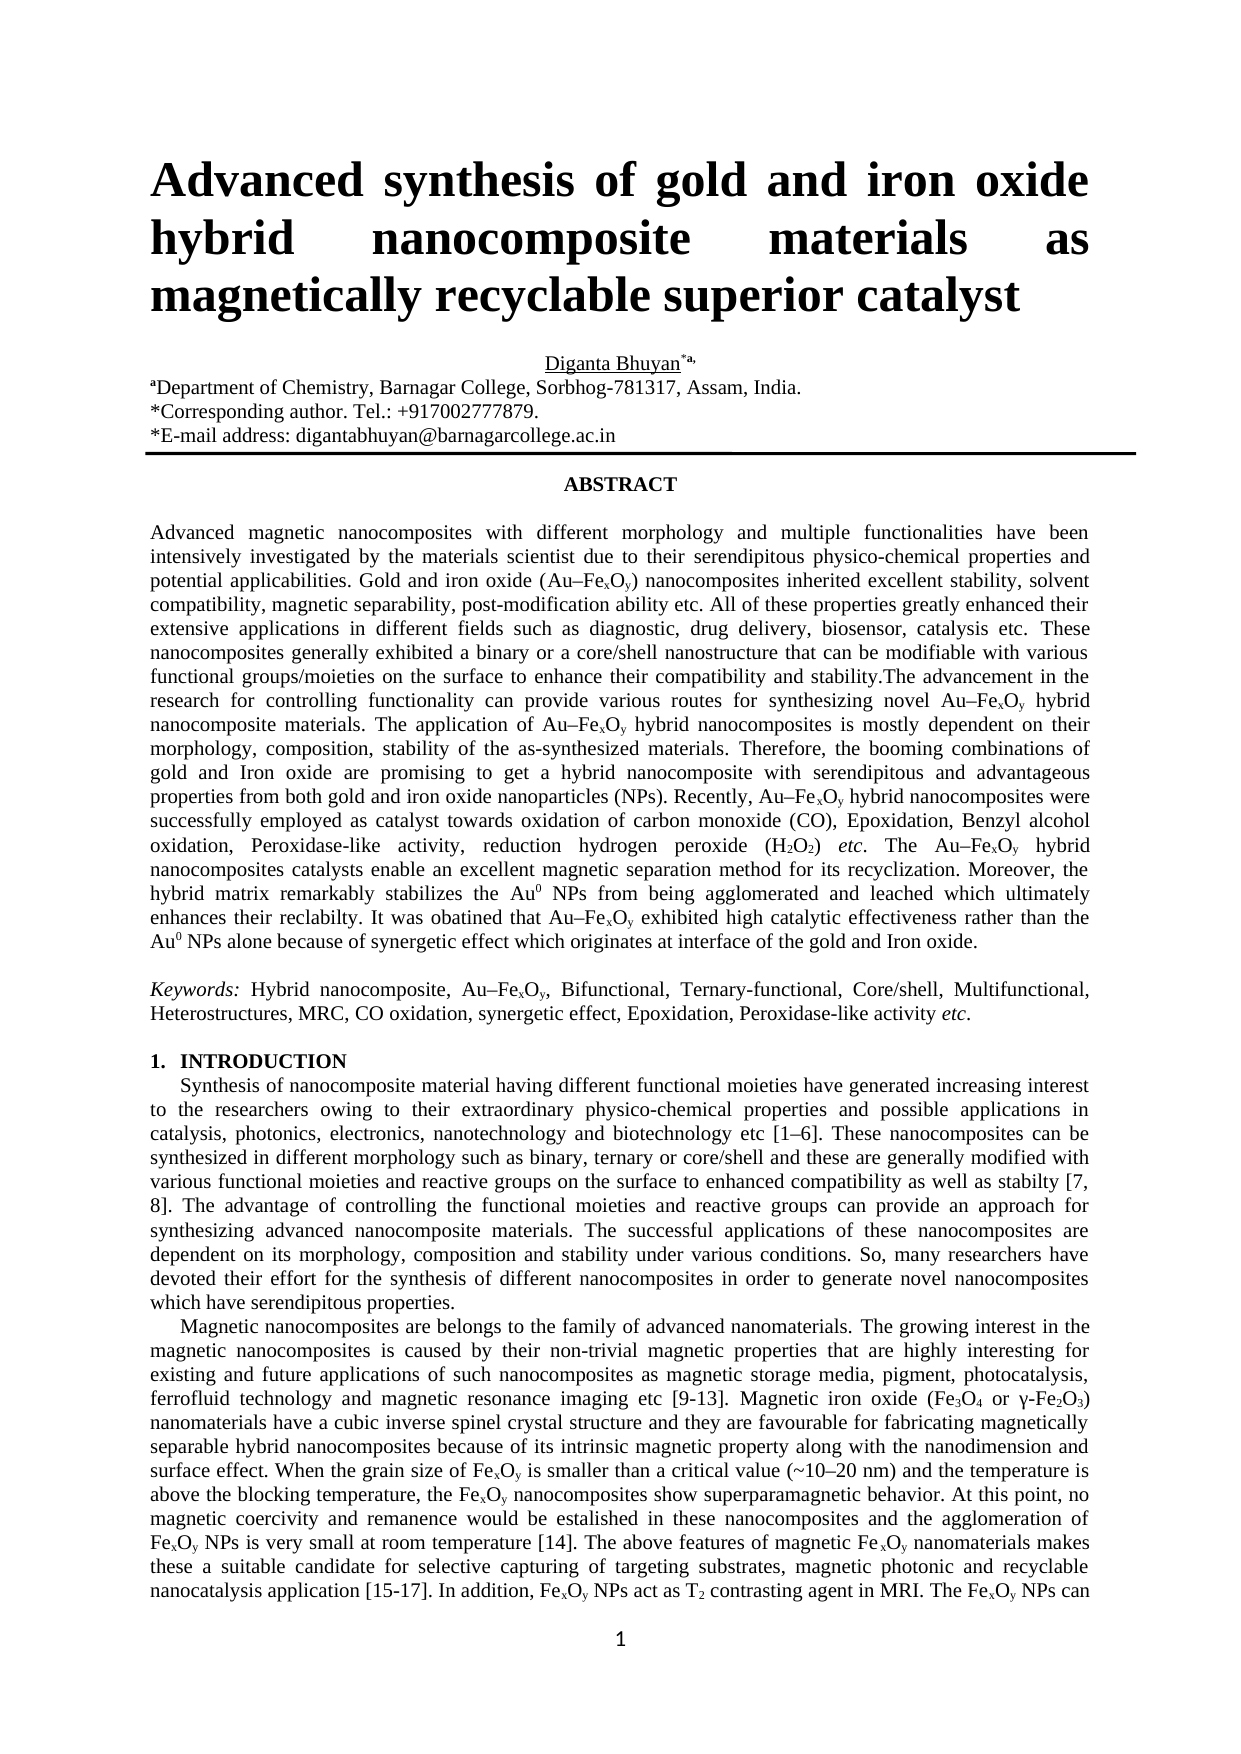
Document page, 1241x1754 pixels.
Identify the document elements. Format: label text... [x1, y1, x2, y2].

text *Corresponding author. Tel.: +917002777879. [150, 399, 1090, 423]
text Diganta Bhuyan*a, [150, 351, 1090, 375]
text Advanced magnetic nanocomposites with different morphology and multiple functionalities have been intensively investigated by the materials scientist due to their serendipitous physico-chemical properties and potential applicabilities. Gold and iron oxide (Au–FexOy) nanocomposites inherited excellent stability, solvent compatibility, magnetic separability, post-modification ability etc. All of these properties greatly enhanced their extensive applications in different fields such as diagnostic, drug delivery, biosensor, catalysis etc. These nanocomposites generally exhibited a binary or a core/shell nanostructure that can be modifiable with various functional groups/moieties on the surface to enhance their compatibility and stability.The advancement in the research for controlling functionality can provide various routes for synthesizing novel Au–FexOy hybrid nanocomposite materials. The application of Au–FexOy hybrid nanocomposites is mostly dependent on their morphology, composition, stability of the as-synthesized materials. Therefore, the booming combinations of gold and Iron oxide are promising to get a hybrid nanocomposite with serendipitous and advantageous properties from both gold and iron oxide nanoparticles (NPs). Recently, Au–FexOy hybrid nanocomposites were successfully employed as catalyst towards oxidation of carbon monoxide (CO), Epoxidation, Benzyl alcohol oxidation, Peroxidase-like activity, reduction hydrogen peroxide (H2O2) etc. The Au–FexOy hybrid nanocomposites catalysts enable an excellent magnetic separation method for its recyclization. Moreover, the hybrid matrix remarkably stabilizes the Au0 NPs from being agglomerated and leached which ultimately enhances their reclabilty. It was obatined that Au–FexOy exhibited high catalytic effectiveness rather than the Au0 NPs alone because of synergetic effect which originates at interface of the gold and Iron oxide. [150, 520, 1090, 953]
list INTRODUCTION [150, 1049, 1090, 1073]
text ABSTRACT [150, 472, 1090, 496]
text aDepartment of Chemistry, Barnagar College, Sorbhog-781317, Assam, India. [150, 375, 1090, 399]
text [150, 1314, 1090, 1602]
text Advanced synthesis of gold and iron oxide hybrid nanocomposite materials as magnetically recyclable superior catalyst [150, 150, 1090, 322]
text Synthesis of nanocomposite material having different functional moieties have generated increasing interest to the researchers owing to their extraordinary physico-chemical properties and possible applications in catalysis, photonics, electronics, nanotechnology and biotechnology etc [1–6]. These nanocomposites can be synthesized in different morphology such as binary, ternary or core/shell and these are generally modified with various functional moieties and reactive groups on the surface to enhanced compatibility as well as stabilty [7, 8]. The advantage of controlling the functional moieties and reactive groups can provide an approach for synthesizing advanced nanocomposite materials. The successful applications of these nanocomposites are dependent on its morphology, composition and stability under various conditions. So, many researchers have devoted their effort for the synthesis of different nanocomposites in order to generate novel nanocomposites which have serendipitous properties. [150, 1073, 1090, 1314]
text *E-mail address: digantabhuyan@barnagarcollege.ac.in [150, 423, 1090, 447]
text Keywords: Hybrid nanocomposite, Au–FexOy, Bifunctional, Ternary-functional, Core/shell, Multifunctional, Heterostructures, MRC, CO oxidation, synergetic effect, Epoxidation, Peroxidase-like activity etc. [150, 977, 1090, 1025]
